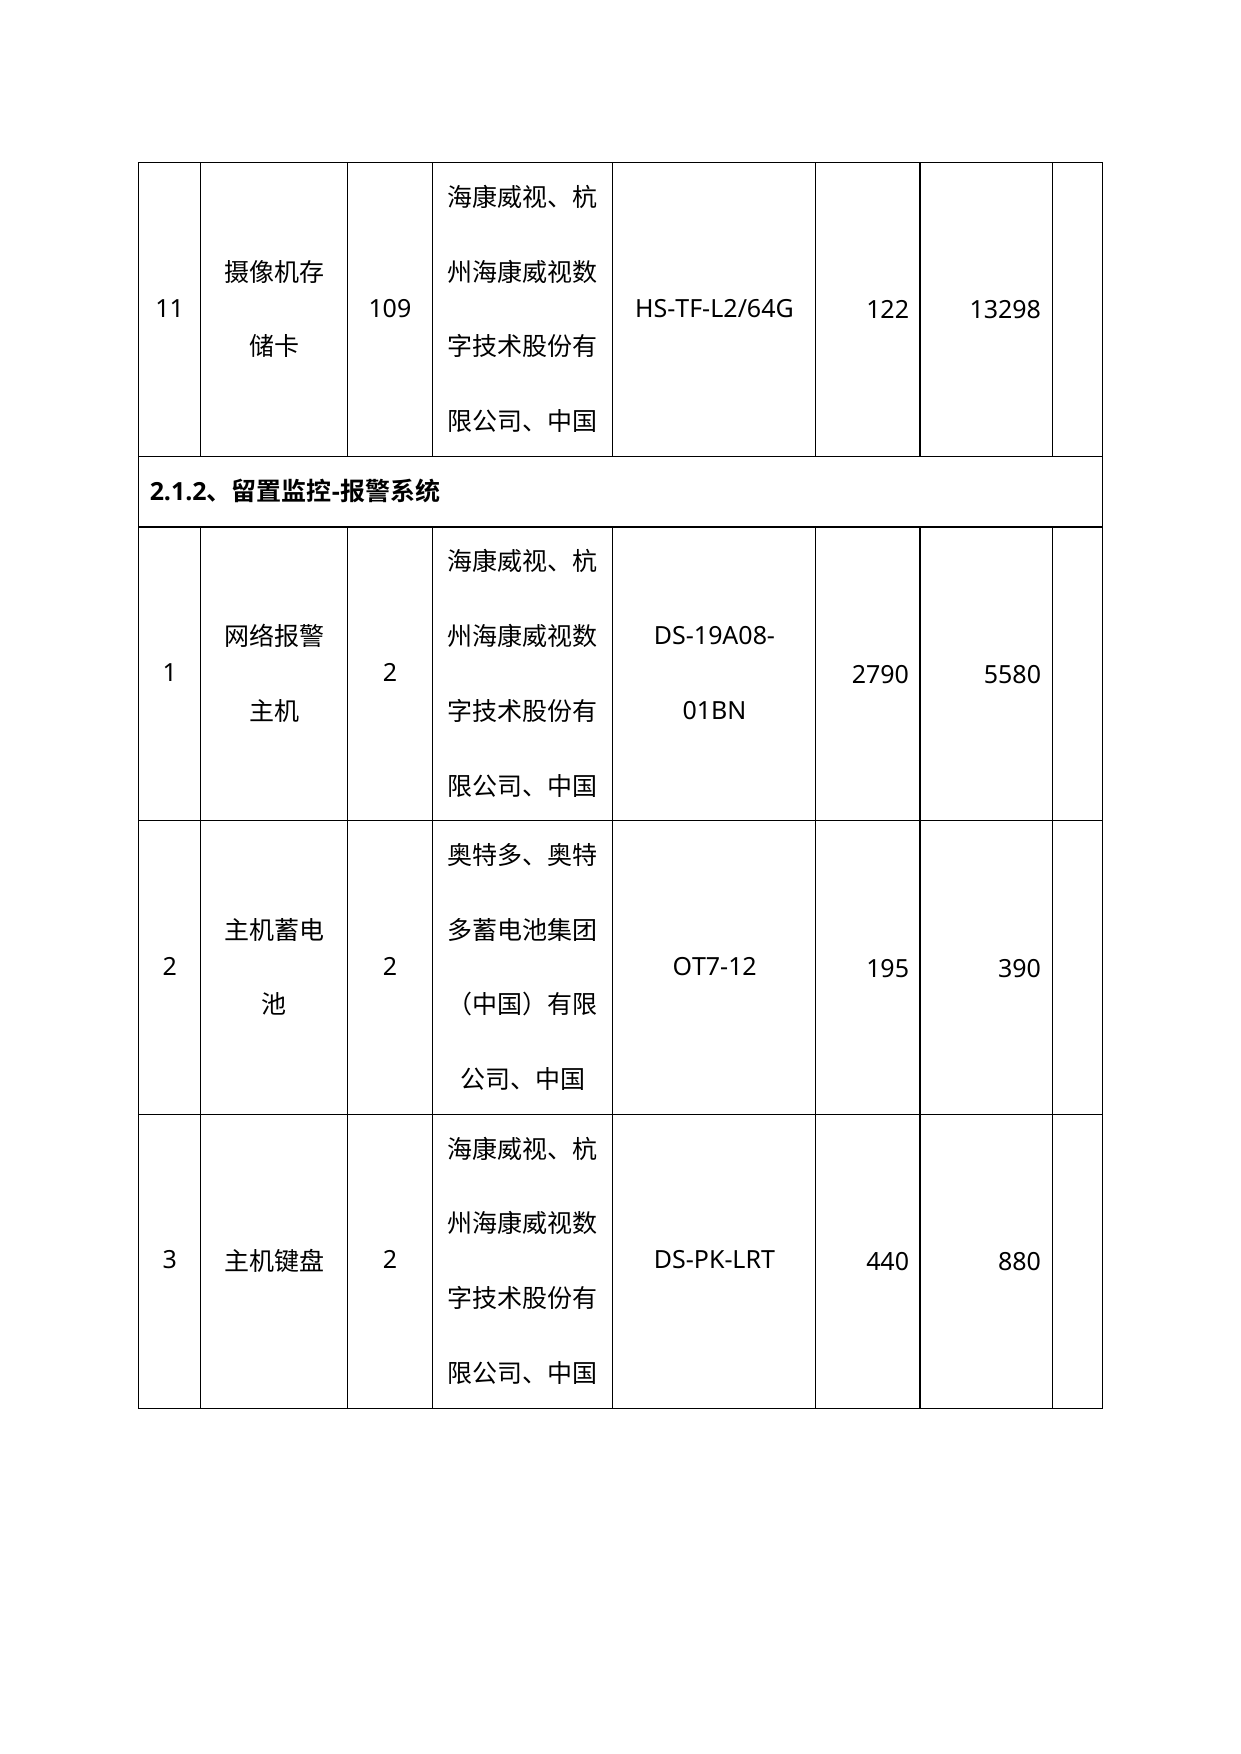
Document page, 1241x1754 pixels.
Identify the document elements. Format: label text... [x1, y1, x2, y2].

table_cell 880 [921, 1115, 1052, 1407]
table_cell 2.1.2、留置监控-报警系统 [139, 457, 1102, 526]
table_cell 2 [348, 528, 432, 820]
table_cell DS-19A08-01BN [613, 528, 815, 820]
table_cell 2790 [816, 528, 919, 820]
table_cell 109 [348, 163, 432, 456]
table_cell 3 [139, 1115, 200, 1407]
table_cell 390 [921, 821, 1052, 1114]
table_cell 122 [816, 163, 919, 456]
table_cell DS-PK-LRT [613, 1115, 815, 1407]
table_cell HS-TF-L2/64G [613, 163, 815, 456]
table_cell 网络报警主机 [201, 528, 347, 820]
table_cell 主机蓄电池 [201, 821, 347, 1114]
table_cell [1053, 1115, 1102, 1407]
table_cell 2 [348, 821, 432, 1114]
table_cell 1 [139, 528, 200, 820]
table_cell 海康威视、杭州海康威视数字技术股份有限公司、中国 [433, 528, 612, 820]
table_cell 13298 [921, 163, 1052, 456]
table_cell 195 [816, 821, 919, 1114]
table_cell 摄像机存储卡 [201, 163, 347, 456]
table_cell 2 [139, 821, 200, 1114]
table_cell 2 [348, 1115, 432, 1407]
table_cell [1053, 821, 1102, 1114]
table_cell 440 [816, 1115, 919, 1407]
table_cell [1053, 163, 1102, 456]
table_cell 奥特多、奥特多蓄电池集团（中国）有限公司、中国 [433, 821, 612, 1114]
table_cell [1053, 528, 1102, 820]
table_cell 5580 [921, 528, 1052, 820]
table_cell 主机键盘 [201, 1115, 347, 1407]
table_cell OT7-12 [613, 821, 815, 1114]
table_cell 11 [139, 163, 200, 456]
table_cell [433, 1115, 612, 1407]
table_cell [433, 163, 612, 456]
